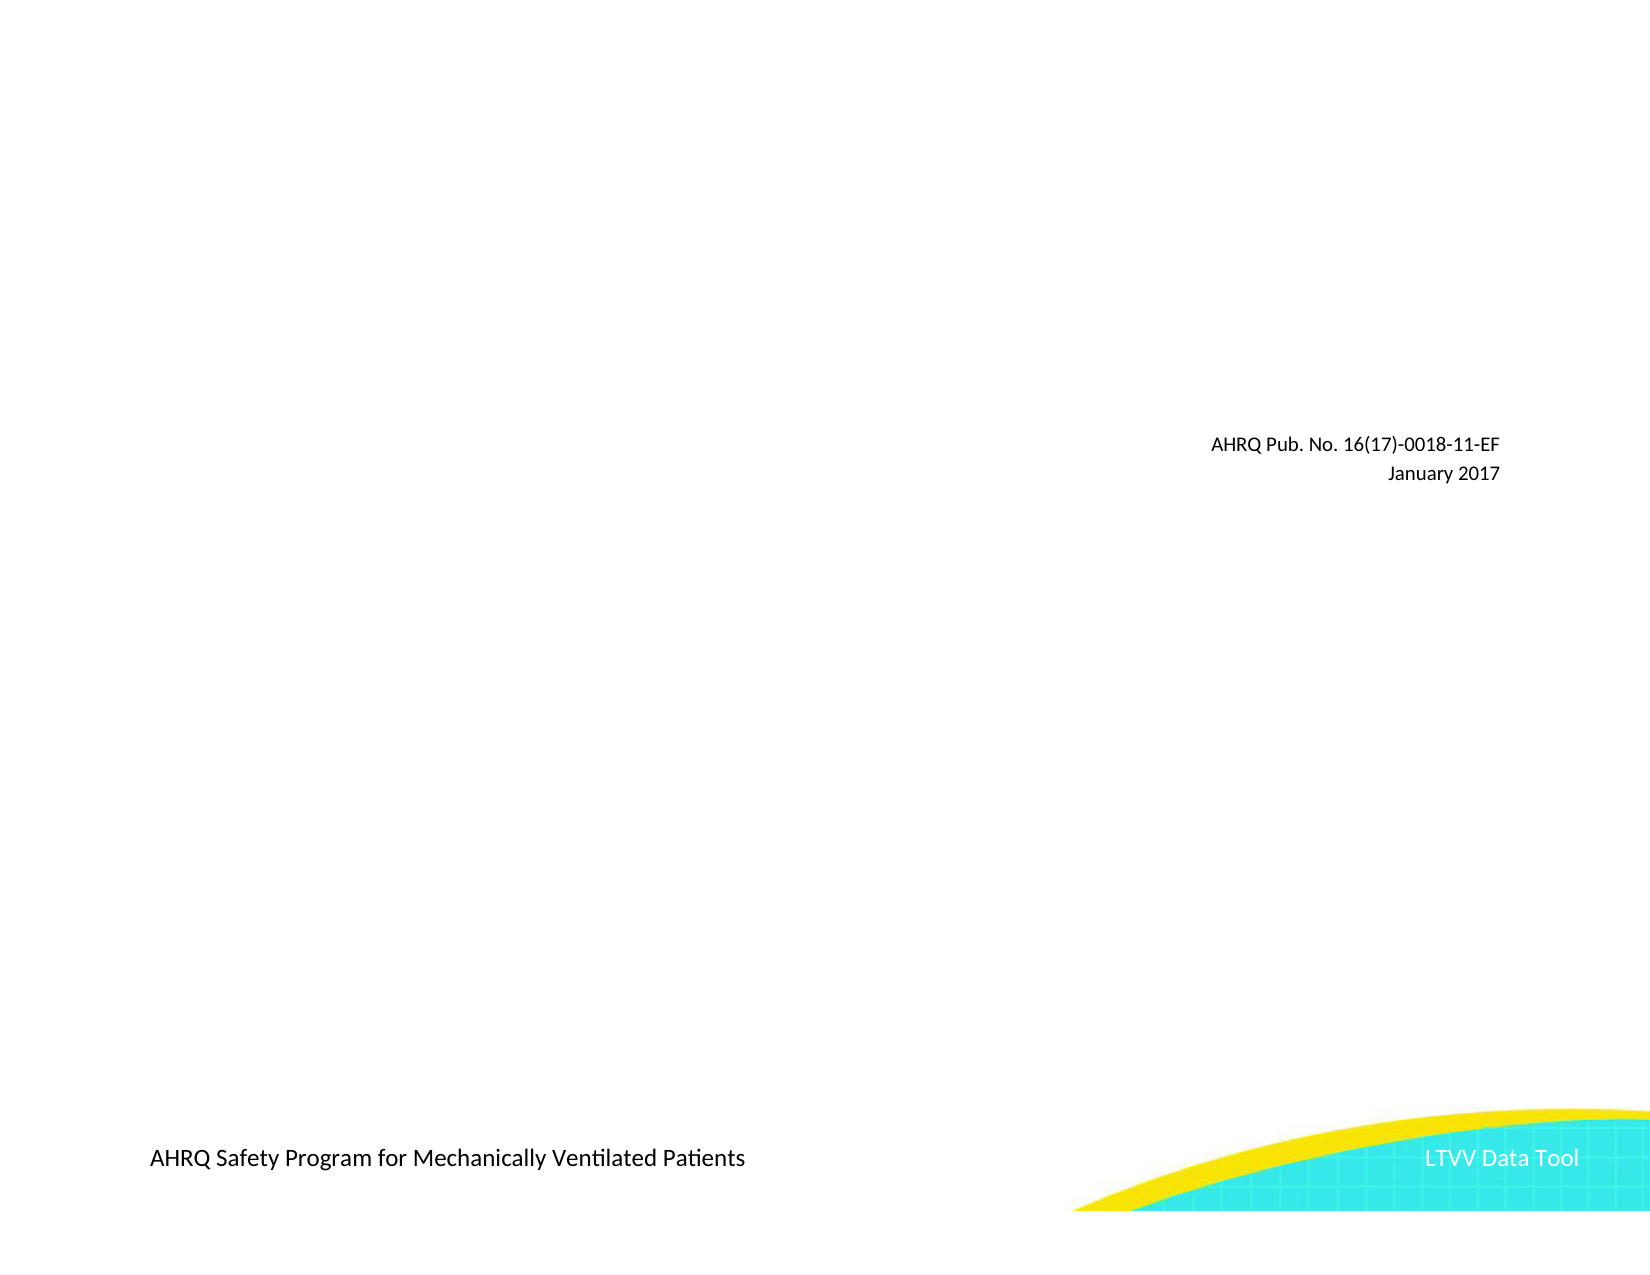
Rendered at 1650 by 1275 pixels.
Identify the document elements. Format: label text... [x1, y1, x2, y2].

text AHRQ Pub. No. 16(17)-0018-11-EF [150, 431, 1500, 457]
text January 2017 [150, 460, 1500, 486]
picture [20, 1105, 1650, 1211]
